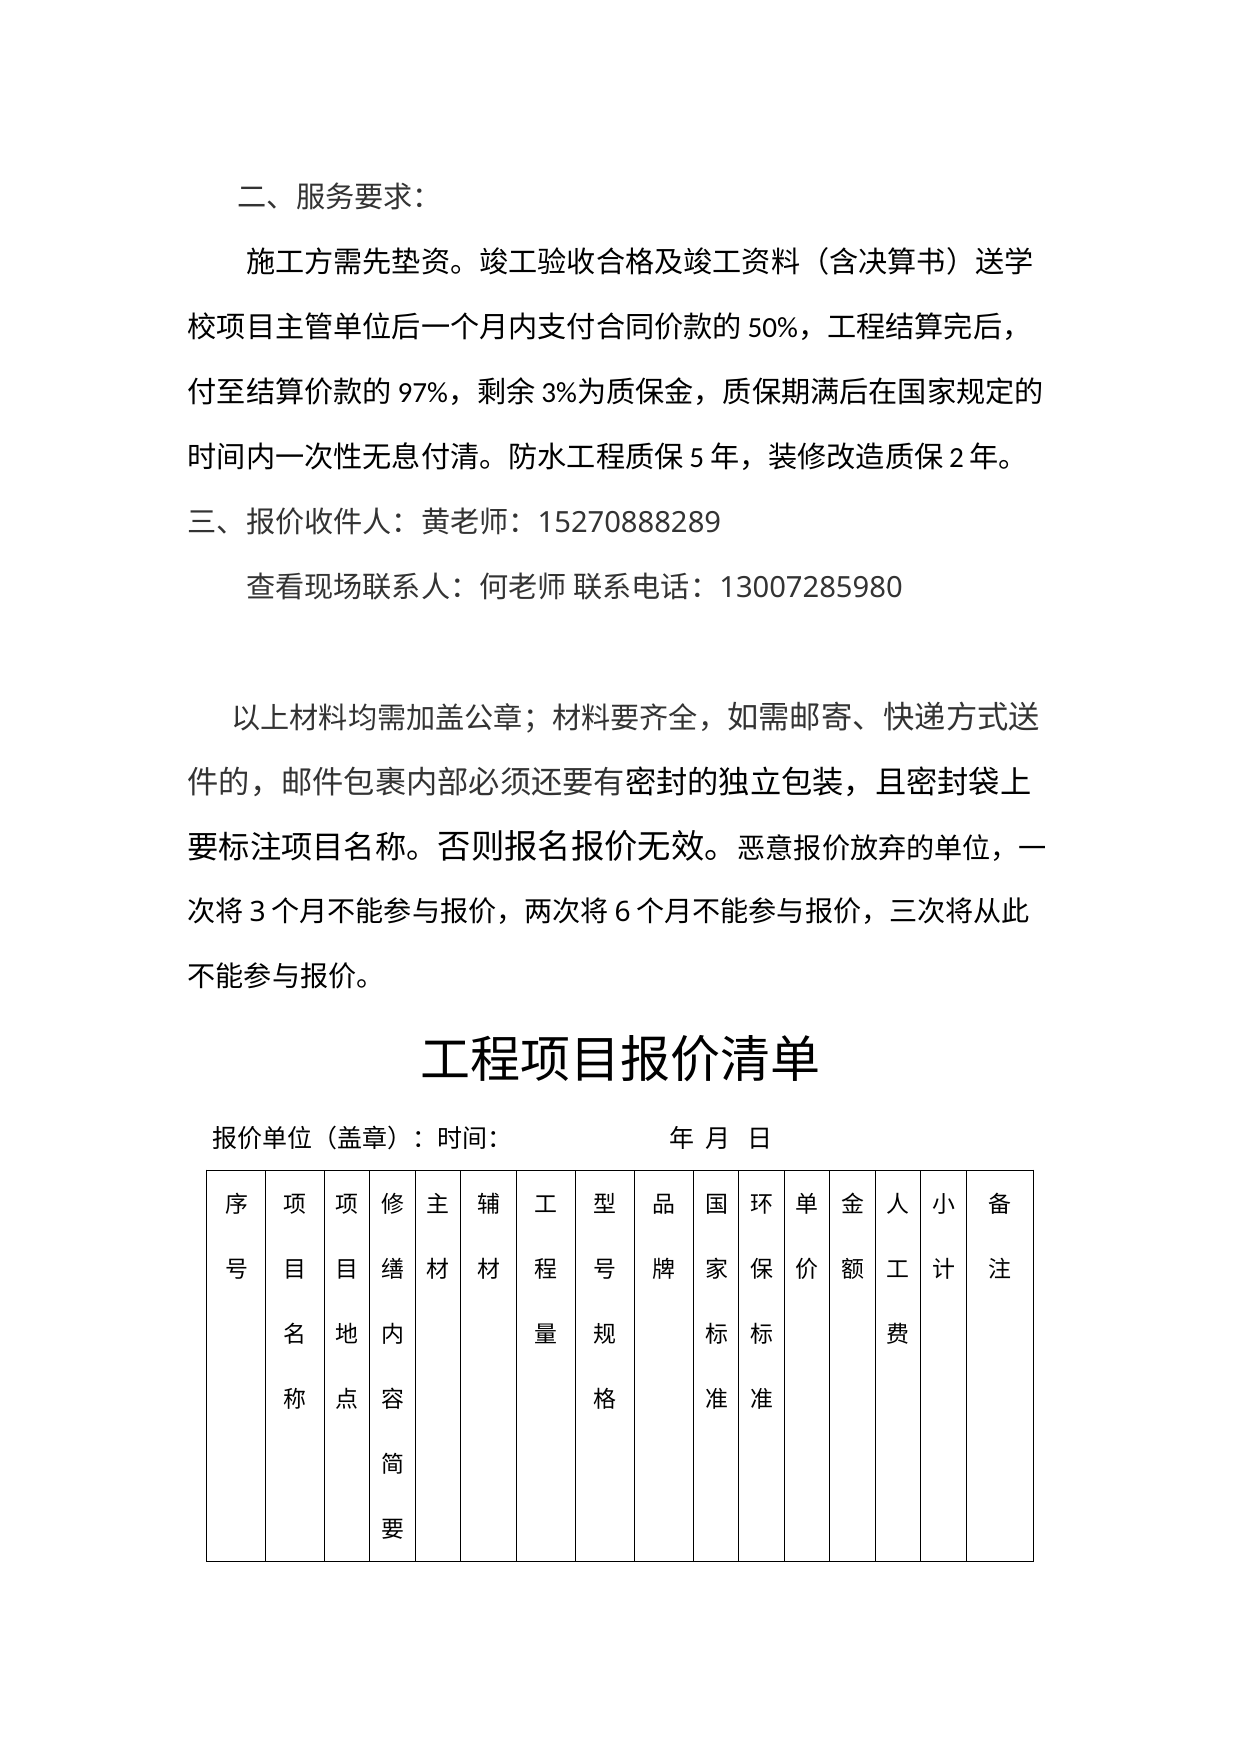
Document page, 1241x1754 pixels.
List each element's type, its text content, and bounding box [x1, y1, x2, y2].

table_header 项目名称 [266, 1171, 324, 1561]
table_header 人工费 [876, 1171, 920, 1561]
table_header 项目地点 [325, 1171, 369, 1561]
text 施工方需先垫资。竣工验收合格及竣工资料（含决算书）送学校项目主管单位后一个月内支付合同价款的50%，工程结算完后，付至结算价款的97%，剩余3%为质保金，质保期满后在国家规定的时间内一次性无息付清。防水工程质保5年，装修改造质保2年。三、报价收件人：黄老师：15270888289 [187, 227, 1053, 552]
table_header 品牌 [635, 1171, 693, 1561]
table_header 工程量 [517, 1171, 575, 1561]
text 以上材料均需加盖公章；材料要齐全，如需邮寄、快递方式送件的，邮件包裹内部必须还要有密封的独立包装，且密封袋上要标注项目名称。否则报名报价无效。恶意报价放弃的单位，一次将3个月不能参与报价，两次将6个月不能参与报价，三次将从此不能参与报价。 [187, 682, 1053, 1007]
table_header 单价 [785, 1171, 829, 1561]
text 查看现场联系人：何老师 联系电话：13007285980 [187, 552, 1053, 617]
text 报价单位（盖章）：时间： 年 月 日 [187, 1104, 1053, 1169]
table_header 型号规格 [576, 1171, 634, 1561]
table_header 国家标准 [694, 1171, 738, 1561]
table_header 小计 [921, 1171, 966, 1561]
text 工程项目报价清单 [187, 1007, 1053, 1104]
table_header 修缮内容简要说明 [370, 1171, 415, 1561]
table_header 环保标准 [739, 1171, 784, 1561]
table_header 金额 [830, 1171, 875, 1561]
table_header 序号 [207, 1171, 265, 1561]
text 二、服务要求： [187, 162, 1053, 227]
table_header 主材 [416, 1171, 460, 1561]
table_header 备注 [967, 1171, 1033, 1561]
table_header 辅材 [461, 1171, 516, 1561]
